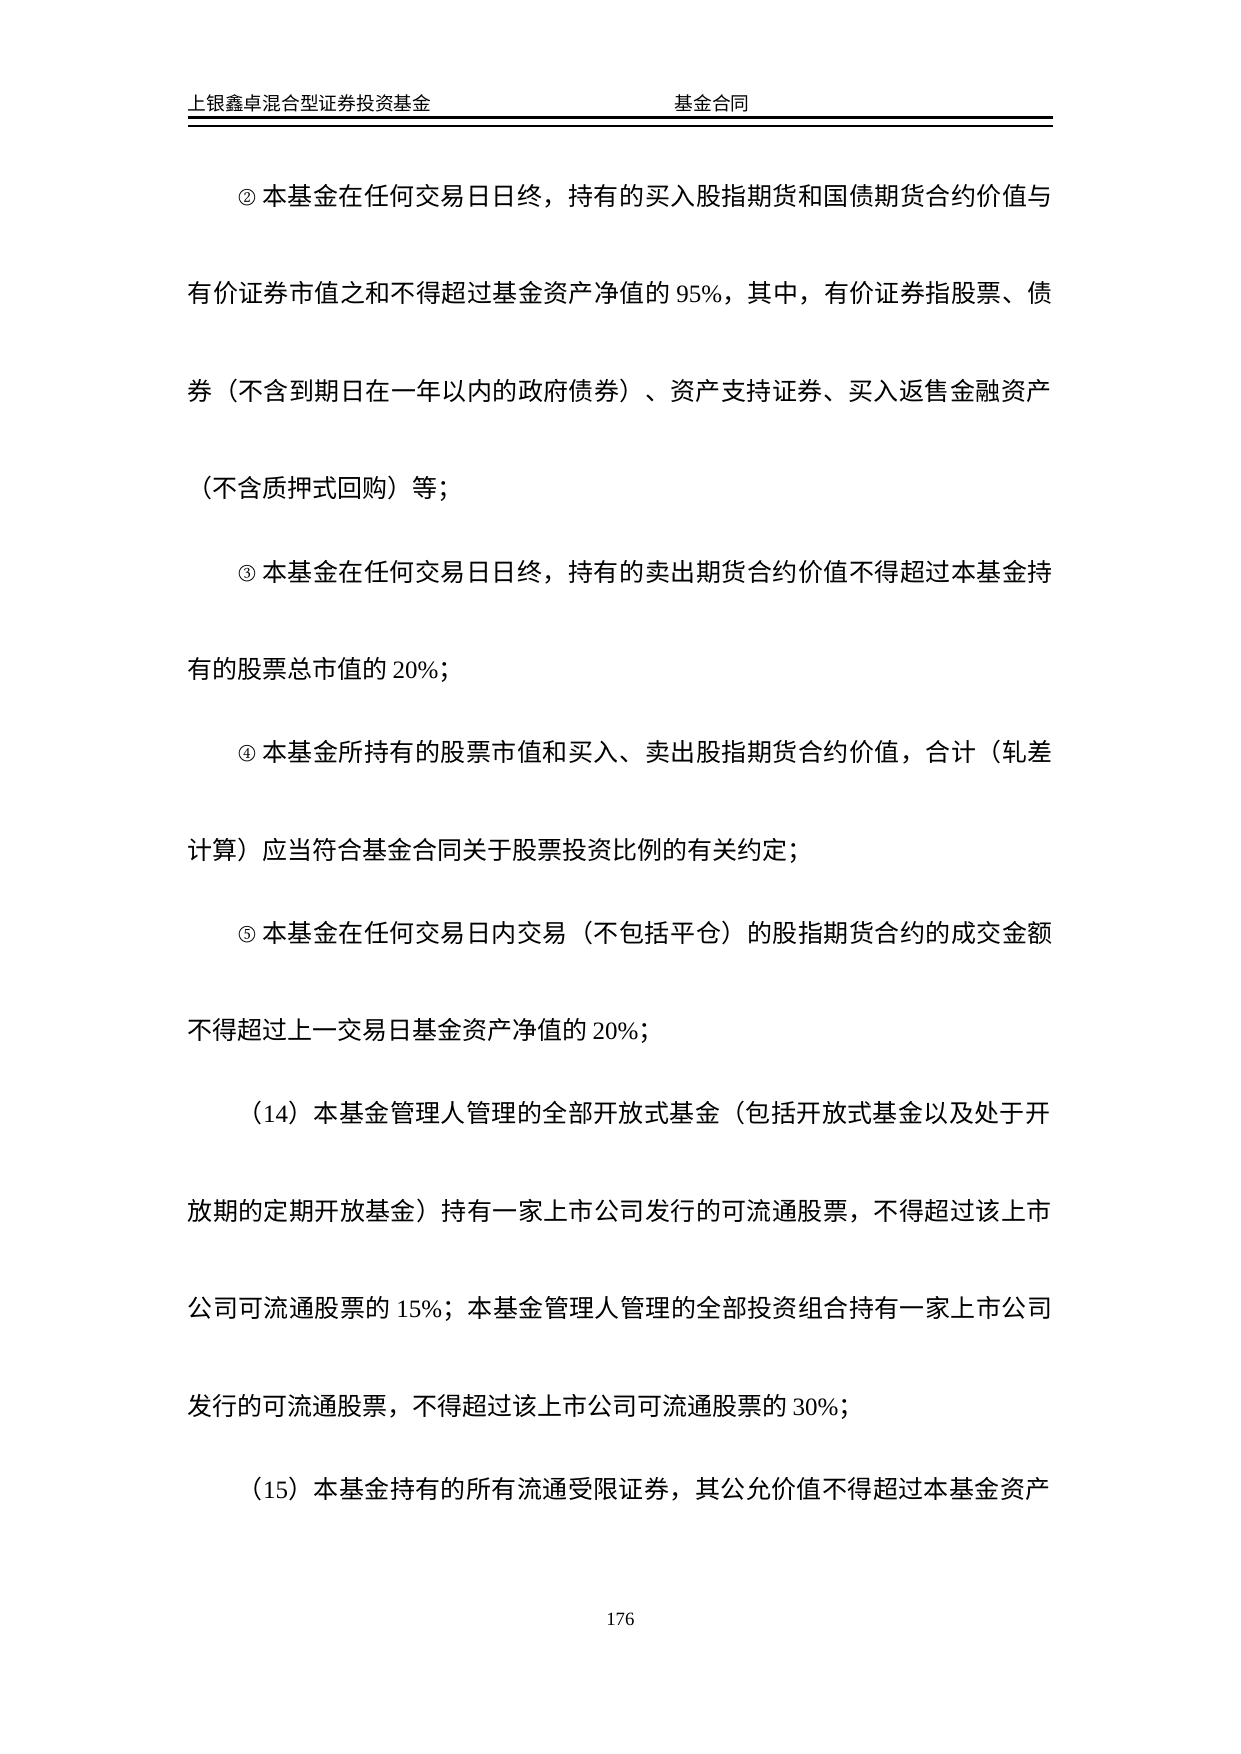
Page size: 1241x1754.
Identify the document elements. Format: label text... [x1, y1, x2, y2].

text ③本基金在任何交易日日终，持有的卖出期货合约价值不得超过本基金持有的股票总市值的20%； [187, 538, 1053, 700]
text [187, 1455, 1053, 1520]
text ②本基金在任何交易日日终，持有的买入股指期货和国债期货合约价值与有价证券市值之和不得超过基金资产净值的95%，其中，有价证券指股票、债券（不含到期日在一年以内的政府债券）、资产支持证券、买入返售金融资产（不含质押式回购）等； [187, 162, 1053, 519]
text （14）本基金管理人管理的全部开放式基金（包括开放式基金以及处于开放期的定期开放基金）持有一家上市公司发行的可流通股票，不得超过该上市公司可流通股票的15%；本基金管理人管理的全部投资组合持有一家上市公司发行的可流通股票，不得超过该上市公司可流通股票的30%； [187, 1079, 1053, 1437]
text ⑤本基金在任何交易日内交易（不包括平仓）的股指期货合约的成交金额不得超过上一交易日基金资产净值的20%； [187, 899, 1053, 1061]
text ④本基金所持有的股票市值和买入、卖出股指期货合约价值，合计（轧差计算）应当符合基金合同关于股票投资比例的有关约定； [187, 718, 1053, 881]
